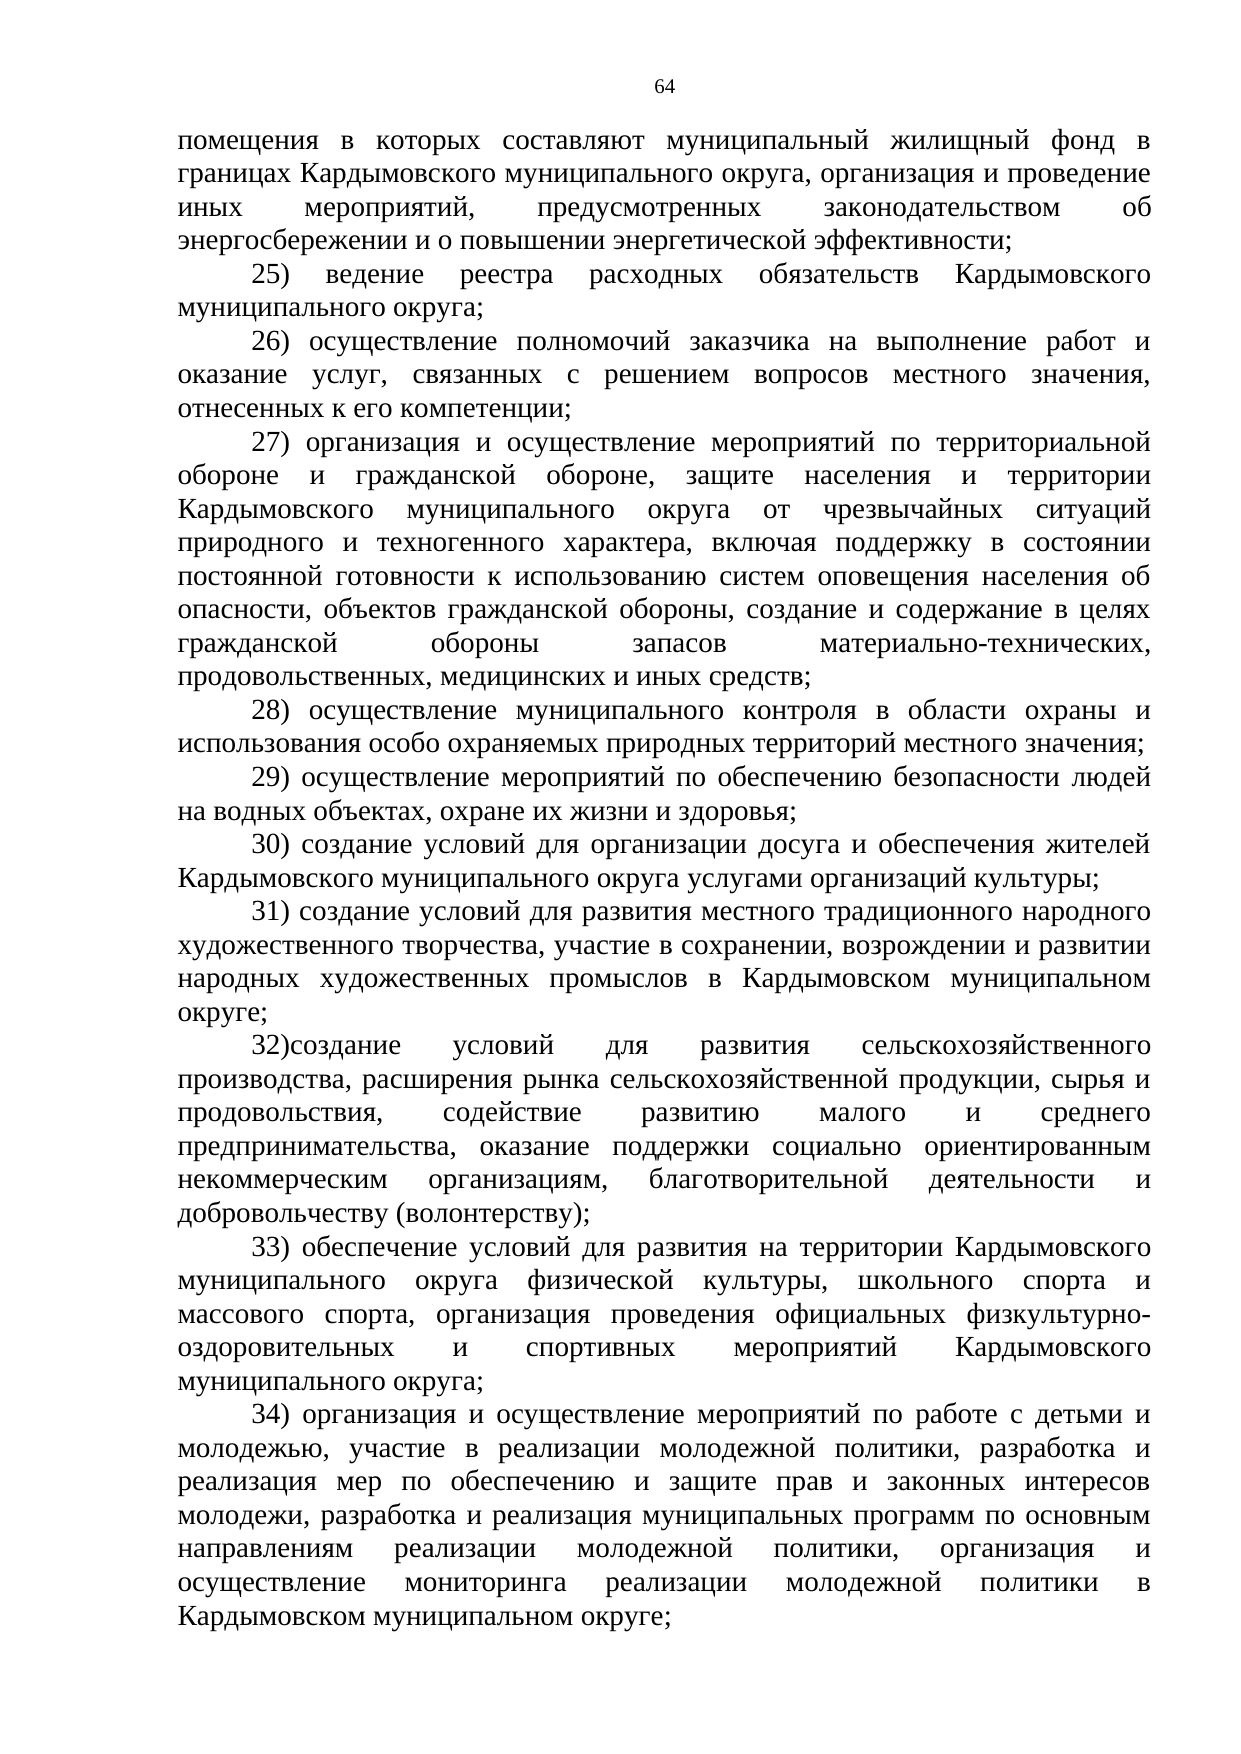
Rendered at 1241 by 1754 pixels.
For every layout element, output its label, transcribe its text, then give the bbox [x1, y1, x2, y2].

text 31) создание условий для развития местного традиционного народного художественного творчества, участие в сохранении, возрождении и развитии народных художественных промыслов в Кардымовском муниципальном округе; [177, 893, 1152, 1027]
text 25) ведение реестра расходных обязательств Кардымовского муниципального округа; [177, 256, 1152, 323]
text 26) осуществление полномочий заказчика на выполнение работ и оказание услуг, связанных с решением вопросов местного значения, отнесенных к его компетенции; [177, 323, 1152, 424]
text 33) обеспечение условий для развития на территории Кардымовского муниципального округа физической культуры, школьного спорта и массового спорта, организация проведения официальных физкультурно-оздоровительных и спортивных мероприятий Кардымовского муниципального округа; [177, 1229, 1152, 1396]
text 27) организация и осуществление мероприятий по территориальной обороне и гражданской обороне, защите населения и территории Кардымовского муниципального округа от чрезвычайных ситуаций природного и техногенного характера, включая поддержку в состоянии постоянной готовности к использованию систем оповещения населения об опасности, объектов гражданской обороны, создание и содержание в целях гражданской обороны запасов материально-технических, продовольственных, медицинских и иных средств; [177, 424, 1152, 692]
text 34) организация и осуществление мероприятий по работе с детьми и молодежью, участие в реализации молодежной политики, разработка и реализация мер по обеспечению и защите прав и законных интересов молодежи, разработка и реализация муниципальных программ по основным направлениям реализации молодежной политики, организация и осуществление мониторинга реализации молодежной политики в Кардымовском муниципальном округе; [177, 1396, 1152, 1631]
text 28) осуществление муниципального контроля в области охраны и использования особо охраняемых природных территорий местного значения; [177, 692, 1152, 759]
text 29) осуществление мероприятий по обеспечению безопасности людей на водных объектах, охране их жизни и здоровья; [177, 759, 1152, 826]
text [177, 122, 1152, 256]
text 30) создание условий для организации досуга и обеспечения жителей Кардымовского муниципального округа услугами организаций культуры; [177, 826, 1152, 893]
text 32)создание условий для развития сельскохозяйственного производства, расширения рынка сельскохозяйственной продукции, сырья и продовольствия, содействие развитию малого и среднего предпринимательства, оказание поддержки социально ориентированным некоммерческим организациям, благотворительной деятельности и добровольчеству (волонтерству); [177, 1027, 1152, 1229]
